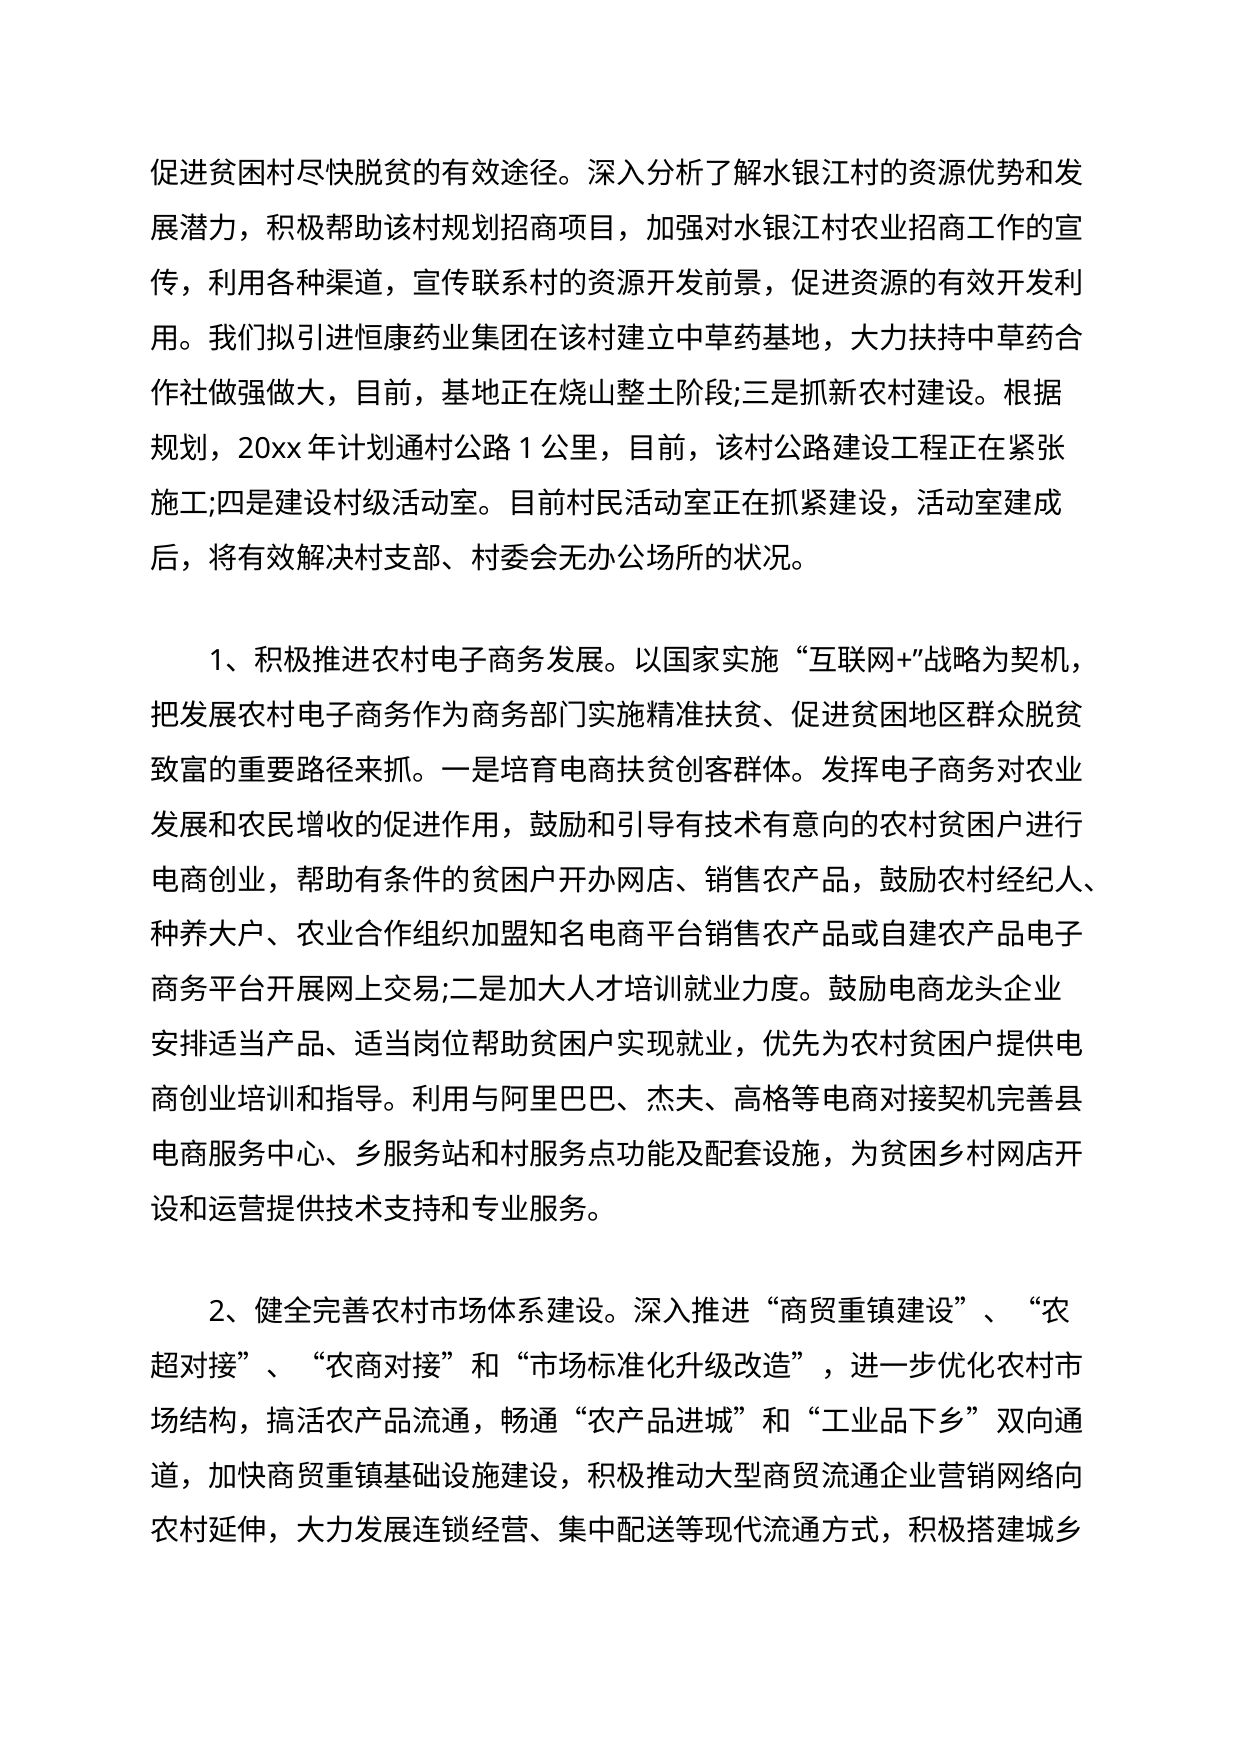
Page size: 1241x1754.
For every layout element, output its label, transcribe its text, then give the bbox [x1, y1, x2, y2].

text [150, 1287, 1090, 1549]
text 1、积极推进农村电子商务发展。以国家实施“互联网+”战略为契机，把发展农村电子商务作为商务部门实施精准扶贫、促进贫困地区群众脱贫致富的重要路径来抓。一是培育电商扶贫创客群体。发挥电子商务对农业发展和农民增收的促进作用，鼓励和引导有技术有意向的农村贫困户进行电商创业，帮助有条件的贫困户开办网店、销售农产品，鼓励农村经纪人、种养大户、农业合作组织加盟知名电商平台销售农产品或自建农产品电子商务平台开展网上交易;二是加大人才培训就业力度。鼓励电商龙头企业安排适当产品、适当岗位帮助贫困户实现就业，优先为农村贫困户提供电商创业培训和指导。利用与阿里巴巴、杰夫、高格等电商对接契机完善县电商服务中心、乡服务站和村服务点功能及配套设施，为贫困乡村网店开设和运营提供技术支持和专业服务。 [150, 636, 1090, 1228]
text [150, 150, 1090, 577]
